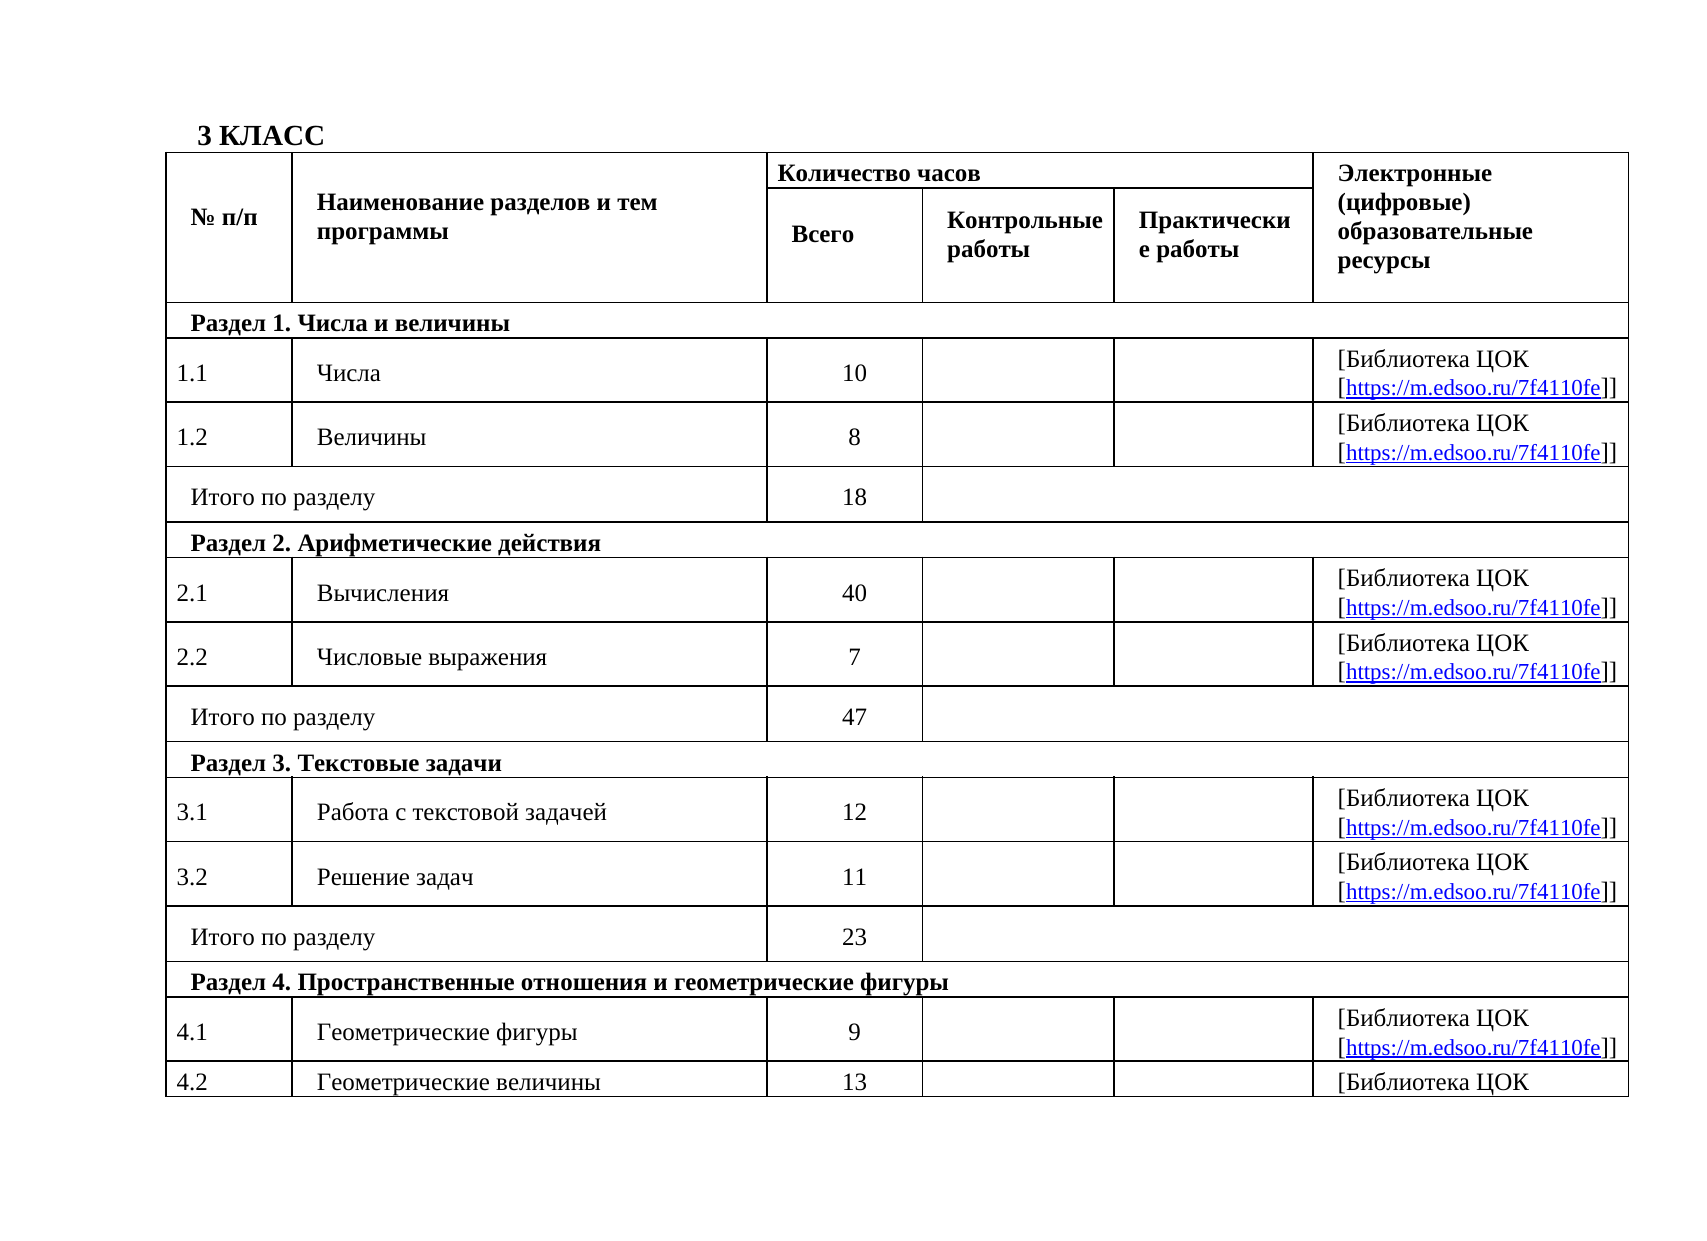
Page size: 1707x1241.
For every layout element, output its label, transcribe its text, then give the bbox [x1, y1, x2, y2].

table_cell Величины [293, 403, 766, 466]
table_cell 4.2 [167, 1062, 291, 1096]
table_cell [Библиотека ЦОК [https://m.edsoo.ru/7f4110fe]] [1314, 403, 1628, 466]
table_cell [1115, 842, 1312, 905]
text 3 КЛАСС [190, 118, 1618, 152]
table_cell [923, 623, 1113, 685]
table_cell [Библиотека ЦОК [https://m.edsoo.ru/7f4110fe]] [1314, 558, 1628, 621]
table_cell Практические работы [1115, 189, 1312, 301]
table_cell [1115, 998, 1312, 1060]
table_cell [923, 842, 1113, 905]
table_cell [1115, 1062, 1312, 1096]
table_cell Итого по разделу [167, 687, 766, 741]
table_cell [923, 403, 1113, 466]
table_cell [1314, 1062, 1628, 1096]
table_cell Всего [768, 189, 922, 301]
table_cell [Библиотека ЦОК [https://m.edsoo.ru/7f4110fe]] [1314, 623, 1628, 685]
table_cell [1115, 403, 1312, 466]
table_cell [923, 339, 1113, 401]
table_cell Числовые выражения [293, 623, 766, 685]
table_cell [923, 467, 1628, 521]
table_cell 11 [768, 842, 922, 905]
table_cell 47 [768, 687, 922, 741]
table_cell Контрольные работы [923, 189, 1113, 301]
table_cell [Библиотека ЦОК [https://m.edsoo.ru/7f4110fe]] [1314, 339, 1628, 401]
table_cell 4.1 [167, 998, 291, 1060]
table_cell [293, 1062, 766, 1096]
table_cell 23 [768, 907, 922, 961]
table_cell 10 [768, 339, 922, 401]
table_cell 3.1 [167, 778, 291, 841]
table_cell Раздел 2. Арифметические действия [167, 523, 1628, 557]
table_cell Решение задач [293, 842, 766, 905]
table_cell [1115, 623, 1312, 685]
table_cell 13 [768, 1062, 922, 1096]
table_cell 9 [768, 998, 922, 1060]
table_cell Раздел 3. Текстовые задачи [167, 742, 1628, 776]
table_cell [1115, 558, 1312, 621]
table_cell Итого по разделу [167, 907, 766, 961]
table_cell Вычисления [293, 558, 766, 621]
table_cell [1314, 998, 1628, 1060]
table_header Электронные (цифровые) образовательные ресурсы [1314, 153, 1628, 301]
table_cell Итого по разделу [167, 467, 766, 521]
table_cell 1.2 [167, 403, 291, 466]
table_cell 7 [768, 623, 922, 685]
table_cell 8 [768, 403, 922, 466]
table_cell Раздел 1. Числа и величины [167, 303, 1628, 337]
table_cell [Библиотека ЦОК [https://m.edsoo.ru/7f4110fe]] [1314, 778, 1628, 841]
table_cell [923, 687, 1628, 741]
table_cell 18 [768, 467, 922, 521]
table_cell [1115, 778, 1312, 841]
table_cell Раздел 4. Пространственные отношения и геометрические фигуры [167, 962, 1628, 996]
table_cell 12 [768, 778, 922, 841]
table_cell [923, 558, 1113, 621]
table_cell 2.1 [167, 558, 291, 621]
table_cell [923, 778, 1113, 841]
table_header Количество часов [768, 153, 1312, 187]
table_cell Числа [293, 339, 766, 401]
table_cell [1115, 339, 1312, 401]
table_header Наименование разделов и тем программы [293, 153, 766, 301]
table_cell [923, 998, 1113, 1060]
table_cell 2.2 [167, 623, 291, 685]
table_cell 1.1 [167, 339, 291, 401]
table_cell 3.2 [167, 842, 291, 905]
table_cell [923, 1062, 1113, 1096]
table_cell Работа с текстовой задачей [293, 778, 766, 841]
table_cell Геометрические фигуры [293, 998, 766, 1060]
table_cell [Библиотека ЦОК [https://m.edsoo.ru/7f4110fe]] [1314, 842, 1628, 905]
table_header № п/п [167, 153, 291, 301]
table_cell [923, 907, 1628, 961]
table_cell 40 [768, 558, 922, 621]
